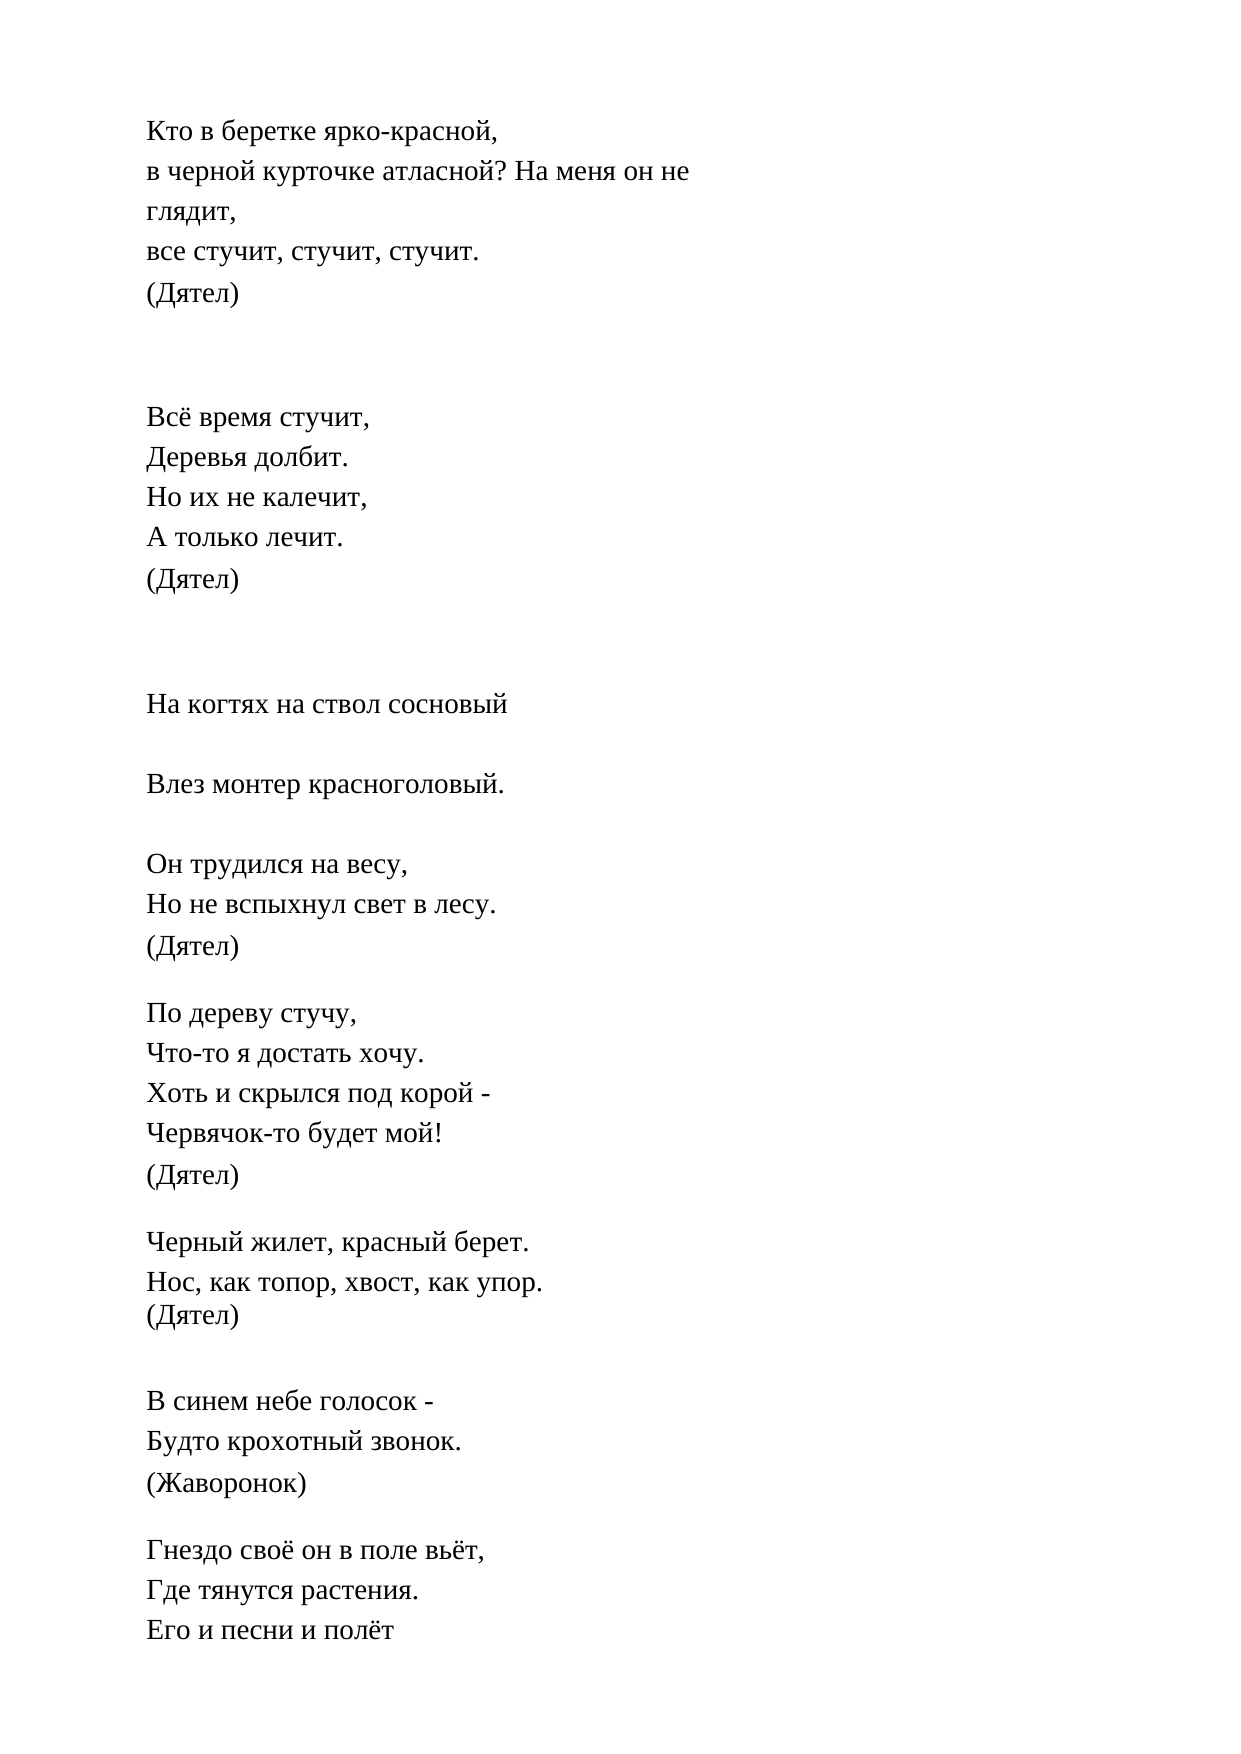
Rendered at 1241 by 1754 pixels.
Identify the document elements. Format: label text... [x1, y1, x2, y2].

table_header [146, 1508, 485, 1646]
table_header По дереву стучу, Что-то я достать хочу. Хоть и скрылся под корой - Червячок-то будет мой! [146, 971, 490, 1148]
table_cell (Дятел) [146, 919, 508, 971]
table_cell (Дятел) [146, 1148, 490, 1200]
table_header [146, 89, 787, 266]
table_header Черный жилет, красный берет. Нос, как топор, хвост, как упор. [146, 1200, 543, 1297]
table_cell (Дятел) [146, 266, 787, 318]
table_header В синем небе голосок - Будто крохотный звонок. [146, 1359, 462, 1456]
table_cell (Дятел) [146, 553, 508, 604]
table_cell На когтях на ствол сосновый Влез монтер красноголовый. Он трудился на весу, Но не вспыхнул свет в лесу. [146, 604, 508, 919]
table_cell (Дятел) [146, 1298, 543, 1359]
table_cell (Жаворонок) [146, 1456, 462, 1508]
table_header Всё время стучит, Деревья долбит. Но их не калечит, А только лечит. [146, 318, 508, 553]
